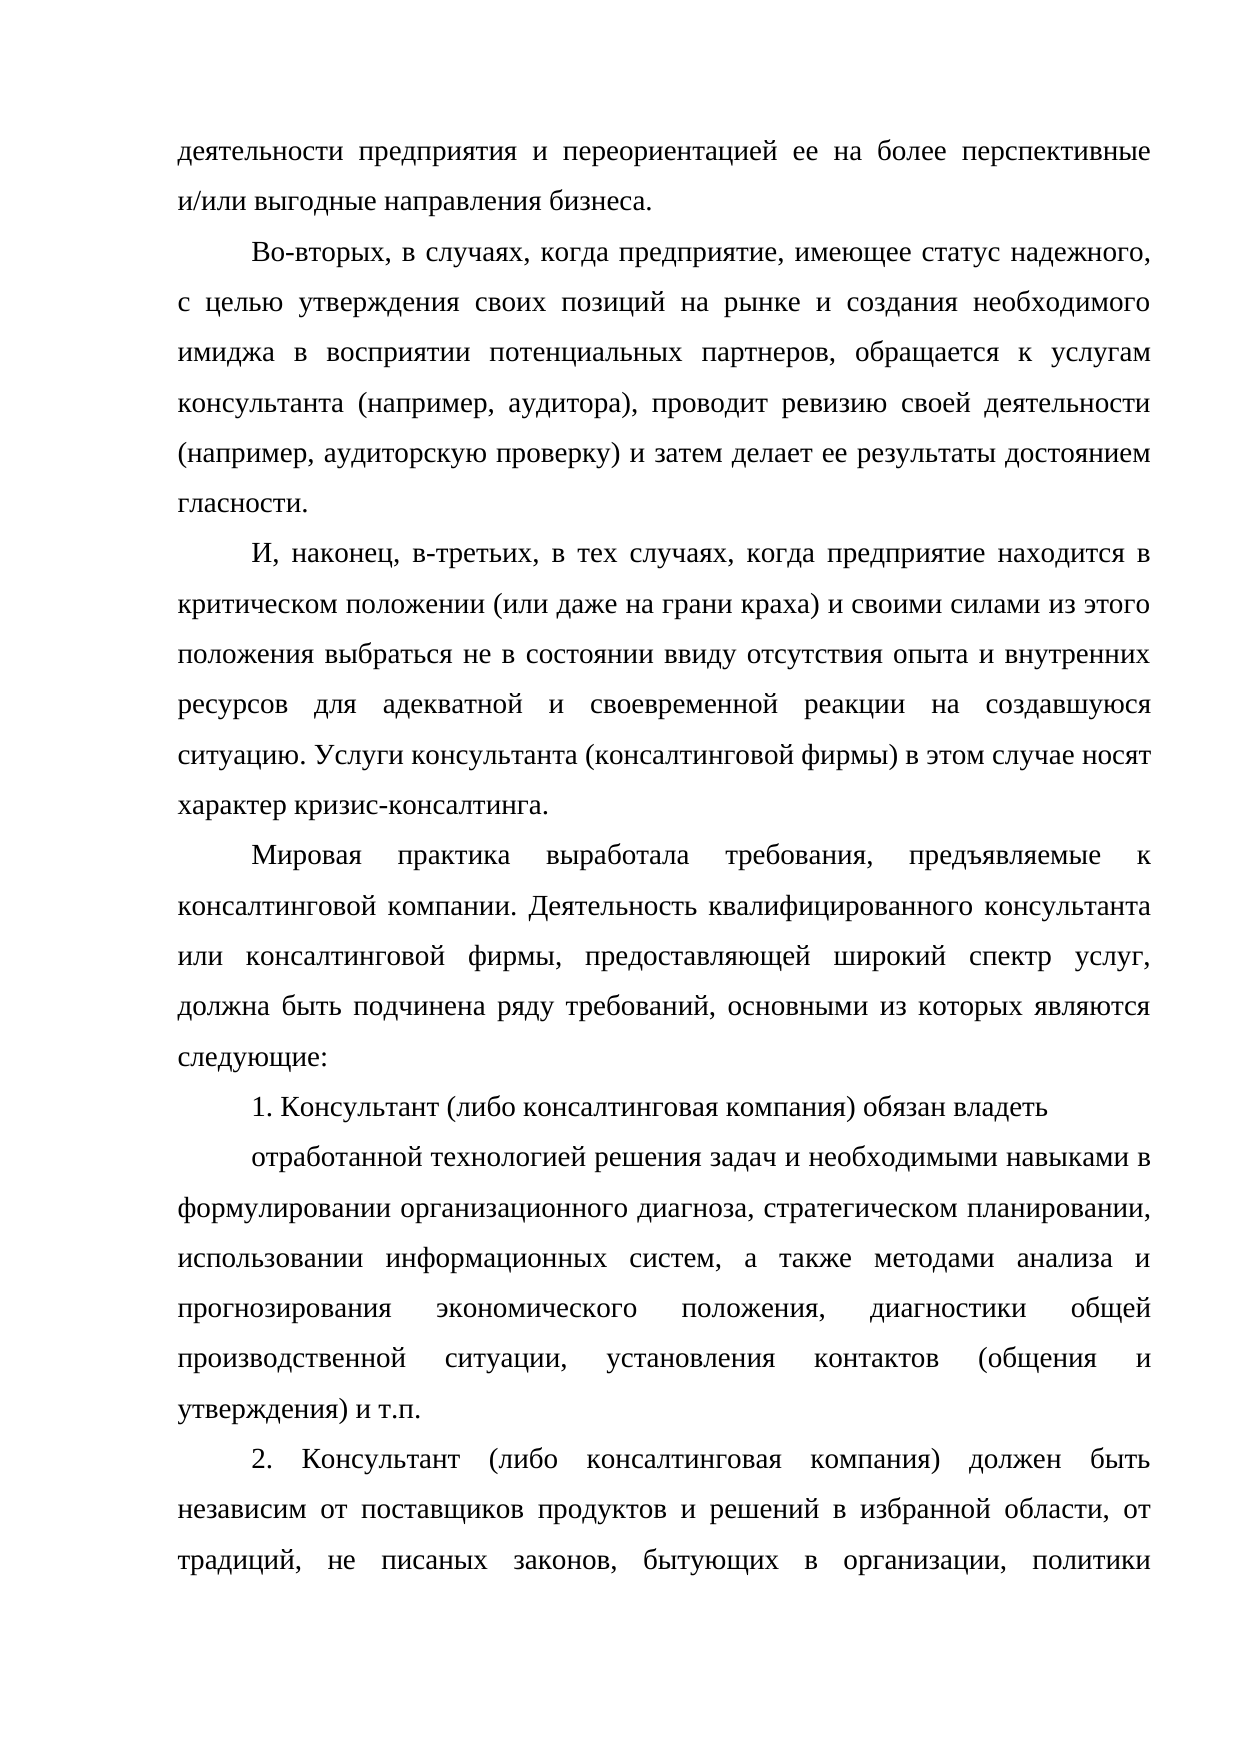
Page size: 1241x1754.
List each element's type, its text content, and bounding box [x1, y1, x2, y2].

text И, наконец, в-третьих, в тех случаях, когда предприятие находится в критическом положении (или даже на грани краха) и своими силами из этого положения выбраться не в состоянии ввиду отсутствия опыта и внутренних ресурсов для адекватной и своевременной реакции на создавшуюся ситуацию. Услуги консультанта (консалтинговой фирмы) в этом случае носят характер кризис-консалтинга. [177, 536, 1152, 821]
text Мировая практика выработала требования, предъявляемые к консалтинговой компании. Деятельность квалифицированного консультанта или консалтинговой фирмы, предоставляющей широкий спектр услуг, должна быть подчинена ряду требований, основными из которых являются следующие: [177, 837, 1152, 1072]
text 1. Консультант (либо консалтинговая компания) обязан владеть [177, 1089, 1152, 1123]
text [177, 133, 1152, 217]
text Во-вторых, в случаях, когда предприятие, имеющее статус надежного, с целью утверждения своих позиций на рынке и создания необходимого имиджа в восприятии потенциальных партнеров, обращается к услугам консультанта (например, аудитора), проводит ревизию своей деятельности (например, аудиторскую проверку) и затем делает ее результаты достоянием гласности. [177, 234, 1152, 519]
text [177, 1441, 1152, 1575]
text отработанной технологией решения задач и необходимыми навыками в формулировании организационного диагноза, стратегическом планировании, использовании информационных систем, а также методами анализа и прогнозирования экономического положения, диагностики общей производственной ситуации, установления контактов (общения и утверждения) и т.п. [177, 1139, 1152, 1424]
